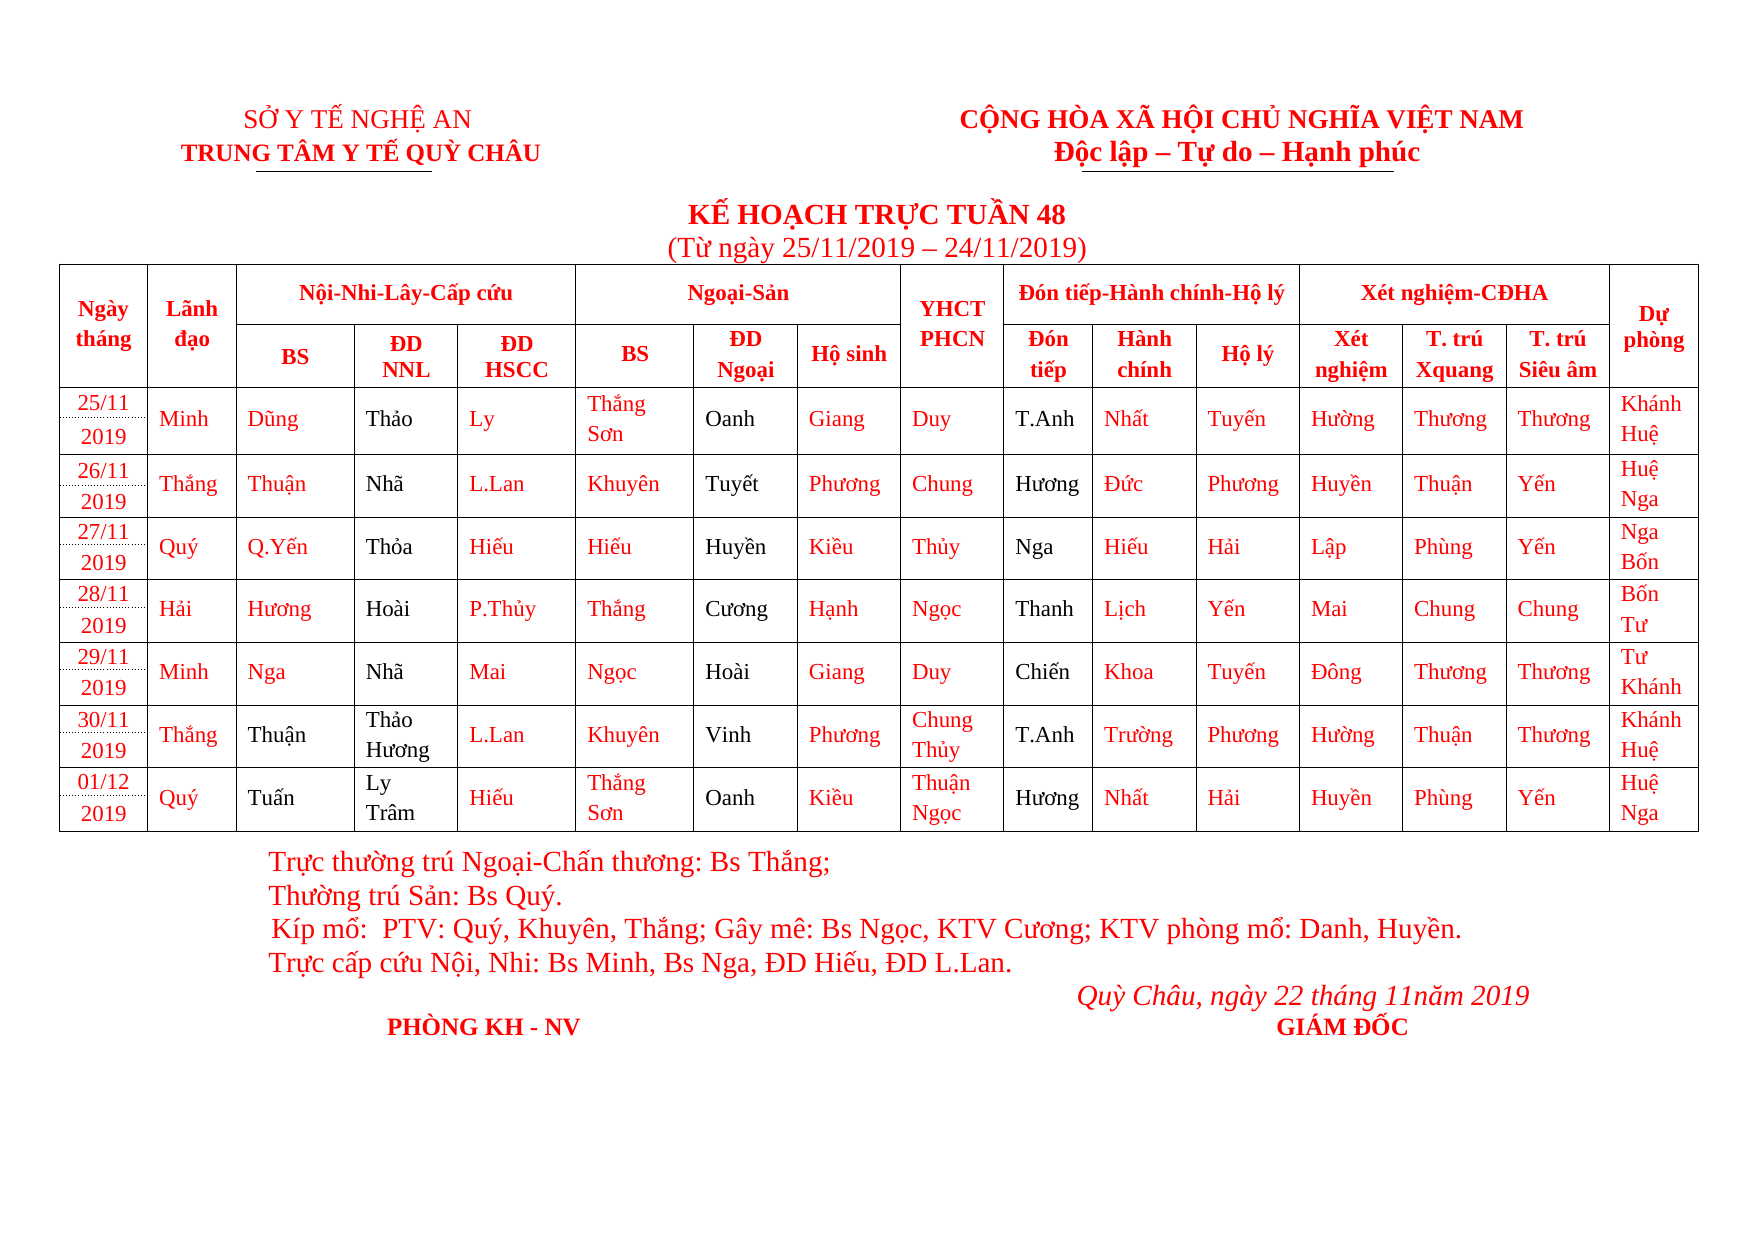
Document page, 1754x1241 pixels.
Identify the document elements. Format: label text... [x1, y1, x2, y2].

table_cell Thuận [237, 706, 354, 767]
table_cell Hành chính [1093, 325, 1196, 387]
table_cell Q.Yến [237, 518, 354, 579]
table_cell Thảo Hương [355, 706, 457, 767]
text SỞ Y TẾ NGHỆ AN CỘNG HÒA XÃ HỘI CHỦ NGHĨA VIỆT NAM [118, 103, 1636, 134]
table_cell Hộ lý [1197, 325, 1299, 387]
table_cell T. trú Xquang [1403, 325, 1506, 387]
table_cell Đức [1093, 455, 1196, 517]
table_cell Yến [1507, 455, 1609, 517]
table_cell 29/11 [60, 643, 147, 669]
table_cell Vinh [694, 706, 797, 767]
table_cell Mai [458, 643, 575, 704]
table_cell Khuyên [576, 706, 693, 767]
table_cell Hương [1004, 768, 1092, 831]
table_cell 26/11 [60, 455, 147, 485]
table_cell Huyền [1300, 455, 1402, 517]
text KẾ HOẠCH TRỰC TUẦN 48 [118, 197, 1636, 230]
table_cell Minh [148, 388, 236, 454]
table_header Xét nghiệm-CĐHA [1300, 265, 1609, 324]
table_cell Yến [1197, 580, 1299, 642]
table_cell Chiến [1004, 643, 1092, 704]
text TRUNG TÂM Y TẾ QUỲ CHÂU Độc lập – Tự do – Hạnh phúc [118, 134, 1636, 168]
table_cell Minh [148, 643, 236, 704]
table_cell Lịch [1093, 580, 1196, 642]
table_cell Phùng [1403, 768, 1506, 831]
table_cell Nhất [1093, 388, 1196, 454]
text (Từ ngày 25/11/2019 – 24/11/2019) [118, 230, 1636, 264]
table_cell Thương [1507, 706, 1609, 767]
table_header Dự phòng [1610, 265, 1698, 387]
table_cell Yến [1507, 518, 1609, 579]
table_header Ngoại-Sản [576, 265, 900, 324]
table_header Đón tiếp-Hành chính-Hộ lý [1004, 265, 1299, 324]
table_cell Hương [237, 580, 354, 642]
table_cell Tuyết [694, 455, 797, 517]
table_cell Oanh [694, 768, 797, 831]
table_cell Hoài [694, 643, 797, 704]
table_cell 01/12 [60, 768, 147, 794]
table_cell 2019 [60, 607, 147, 642]
text Kíp mổ: PTV: Quý, Khuyên, Thắng; Gây mê: Bs Ngọc, KTV Cương; KTV phòng mổ: Danh, Huyền. [118, 911, 1636, 945]
table_cell T. trú Siêu âm [1507, 325, 1609, 387]
table_cell ĐD NNL [355, 325, 457, 387]
table_cell Chung [901, 455, 1003, 517]
table_cell 2019 [60, 732, 147, 767]
text Thường trú Sản: Bs Quý. [118, 878, 1636, 911]
table_cell Tuyến [1197, 643, 1299, 704]
table_cell Hộ sinh [798, 325, 900, 387]
table_cell Hiếu [458, 518, 575, 579]
table_cell 27/11 [60, 518, 147, 544]
table_cell Hiếu [1093, 518, 1196, 579]
table_cell Phương [798, 455, 900, 517]
table_cell Quý [148, 768, 236, 831]
table_cell 2019 [60, 417, 147, 454]
table_cell Tư Khánh [1610, 643, 1698, 704]
table_cell L.Lan [458, 455, 575, 517]
table_cell BS [576, 325, 693, 387]
table_cell Nhã [355, 455, 457, 517]
table_cell Thuận [1403, 706, 1506, 767]
table_cell Phương [1197, 455, 1299, 517]
table_cell Phương [1197, 706, 1299, 767]
table_cell Thuận [1403, 455, 1506, 517]
table_cell Thảo [355, 388, 457, 454]
table_cell Dũng [237, 388, 354, 454]
table_cell Hải [1197, 518, 1299, 579]
table_cell Hạnh [798, 580, 900, 642]
table_cell Nga Bốn [1610, 518, 1698, 579]
table_cell Trường [1093, 706, 1196, 767]
table_cell Ngọc [576, 643, 693, 704]
table_cell Cương [694, 580, 797, 642]
table_cell Thuận [237, 455, 354, 517]
text Trực cấp cứu Nội, Nhi: Bs Minh, Bs Nga, ĐD Hiếu, ĐD L.Lan. Quỳ Châu, ngày 22 tháng 11năm 2019 [118, 945, 1636, 1012]
table_cell Hường [1300, 388, 1402, 454]
table_cell T.Anh [1004, 706, 1092, 767]
table_cell 30/11 [60, 706, 147, 732]
table_cell Hiếu [458, 768, 575, 831]
table_cell Chung [1507, 580, 1609, 642]
table_cell Ly Trâm [355, 768, 457, 831]
table_cell Khánh Huệ [1610, 706, 1698, 767]
table_cell Giang [798, 643, 900, 704]
table_cell Hải [1197, 768, 1299, 831]
table_cell Hương [1004, 455, 1092, 517]
table_cell Thương [1403, 388, 1506, 454]
table_header Ngày tháng [60, 265, 147, 387]
table_cell Ly [458, 388, 575, 454]
text PHÒNG KH - NV GIÁM ĐỐC [118, 1012, 1636, 1041]
table_cell P.Thủy [458, 580, 575, 642]
table_cell Quý [148, 518, 236, 579]
table_cell Thương [1507, 388, 1609, 454]
table_cell Kiều [798, 518, 900, 579]
table_cell Thương [1403, 643, 1506, 704]
table_cell 2019 [60, 795, 147, 831]
table_cell Bốn Tư [1610, 580, 1698, 642]
table_cell Phùng [1403, 518, 1506, 579]
table_cell Nhất [1093, 768, 1196, 831]
table_cell Nga [1004, 518, 1092, 579]
table_cell 2019 [60, 485, 147, 517]
table_cell ĐD HSCC [458, 325, 575, 387]
table_cell Giang [798, 388, 900, 454]
table_header Lãnh đạo [148, 265, 236, 387]
table_cell Thanh [1004, 580, 1092, 642]
table_cell Phương [798, 706, 900, 767]
table_cell Thương [1507, 643, 1609, 704]
table_cell Ngọc [901, 580, 1003, 642]
table_cell Oanh [694, 388, 797, 454]
table_cell Khánh Huệ [1610, 388, 1698, 454]
table_cell Thuận Ngọc [901, 768, 1003, 831]
table_cell Kiều [798, 768, 900, 831]
table_cell Thủy [901, 518, 1003, 579]
table_cell 2019 [60, 669, 147, 704]
table_cell Hoài [355, 580, 457, 642]
table_cell ĐD Ngoại [694, 325, 797, 387]
table_cell 25/11 [60, 388, 147, 417]
table_cell Thắng Sơn [576, 388, 693, 454]
table_cell Duy [901, 643, 1003, 704]
table_cell Tuấn [237, 768, 354, 831]
table_cell Mai [1300, 580, 1402, 642]
table_cell Khuyên [576, 455, 693, 517]
table_cell Lập [1300, 518, 1402, 579]
table_cell Tuyến [1197, 388, 1299, 454]
table_cell Duy [901, 388, 1003, 454]
table_cell Hường [1300, 706, 1402, 767]
table_cell Nga [237, 643, 354, 704]
table_cell L.Lan [458, 706, 575, 767]
table_cell Thỏa [355, 518, 457, 579]
table_cell BS [237, 325, 354, 387]
table_cell Chung Thủy [901, 706, 1003, 767]
table_cell 28/11 [60, 580, 147, 607]
table_cell T.Anh [1004, 388, 1092, 454]
table_cell Huệ Nga [1610, 455, 1698, 517]
table_cell Huệ Nga [1610, 768, 1698, 831]
table_cell Đón tiếp [1004, 325, 1092, 387]
table_cell Thắng [148, 706, 236, 767]
table_cell Nhã [355, 643, 457, 704]
table_cell Hải [148, 580, 236, 642]
table_cell Xét nghiệm [1300, 325, 1402, 387]
table_cell Thắng [148, 455, 236, 517]
table_cell Thắng Sơn [576, 768, 693, 831]
table_cell 2019 [60, 544, 147, 579]
table_cell Đông [1300, 643, 1402, 704]
table_cell Hiếu [576, 518, 693, 579]
table_cell Khoa [1093, 643, 1196, 704]
text Trực thường trú Ngoại-Chấn thương: Bs Thắng; [118, 844, 1636, 878]
table_header YHCT PHCN [901, 265, 1003, 387]
table_cell Thắng [576, 580, 693, 642]
table_cell Chung [1403, 580, 1506, 642]
table_cell Yến [1507, 768, 1609, 831]
table_cell Huyền [1300, 768, 1402, 831]
table_header Nội-Nhi-Lây-Cấp cứu [237, 265, 575, 324]
table_cell Huyền [694, 518, 797, 579]
